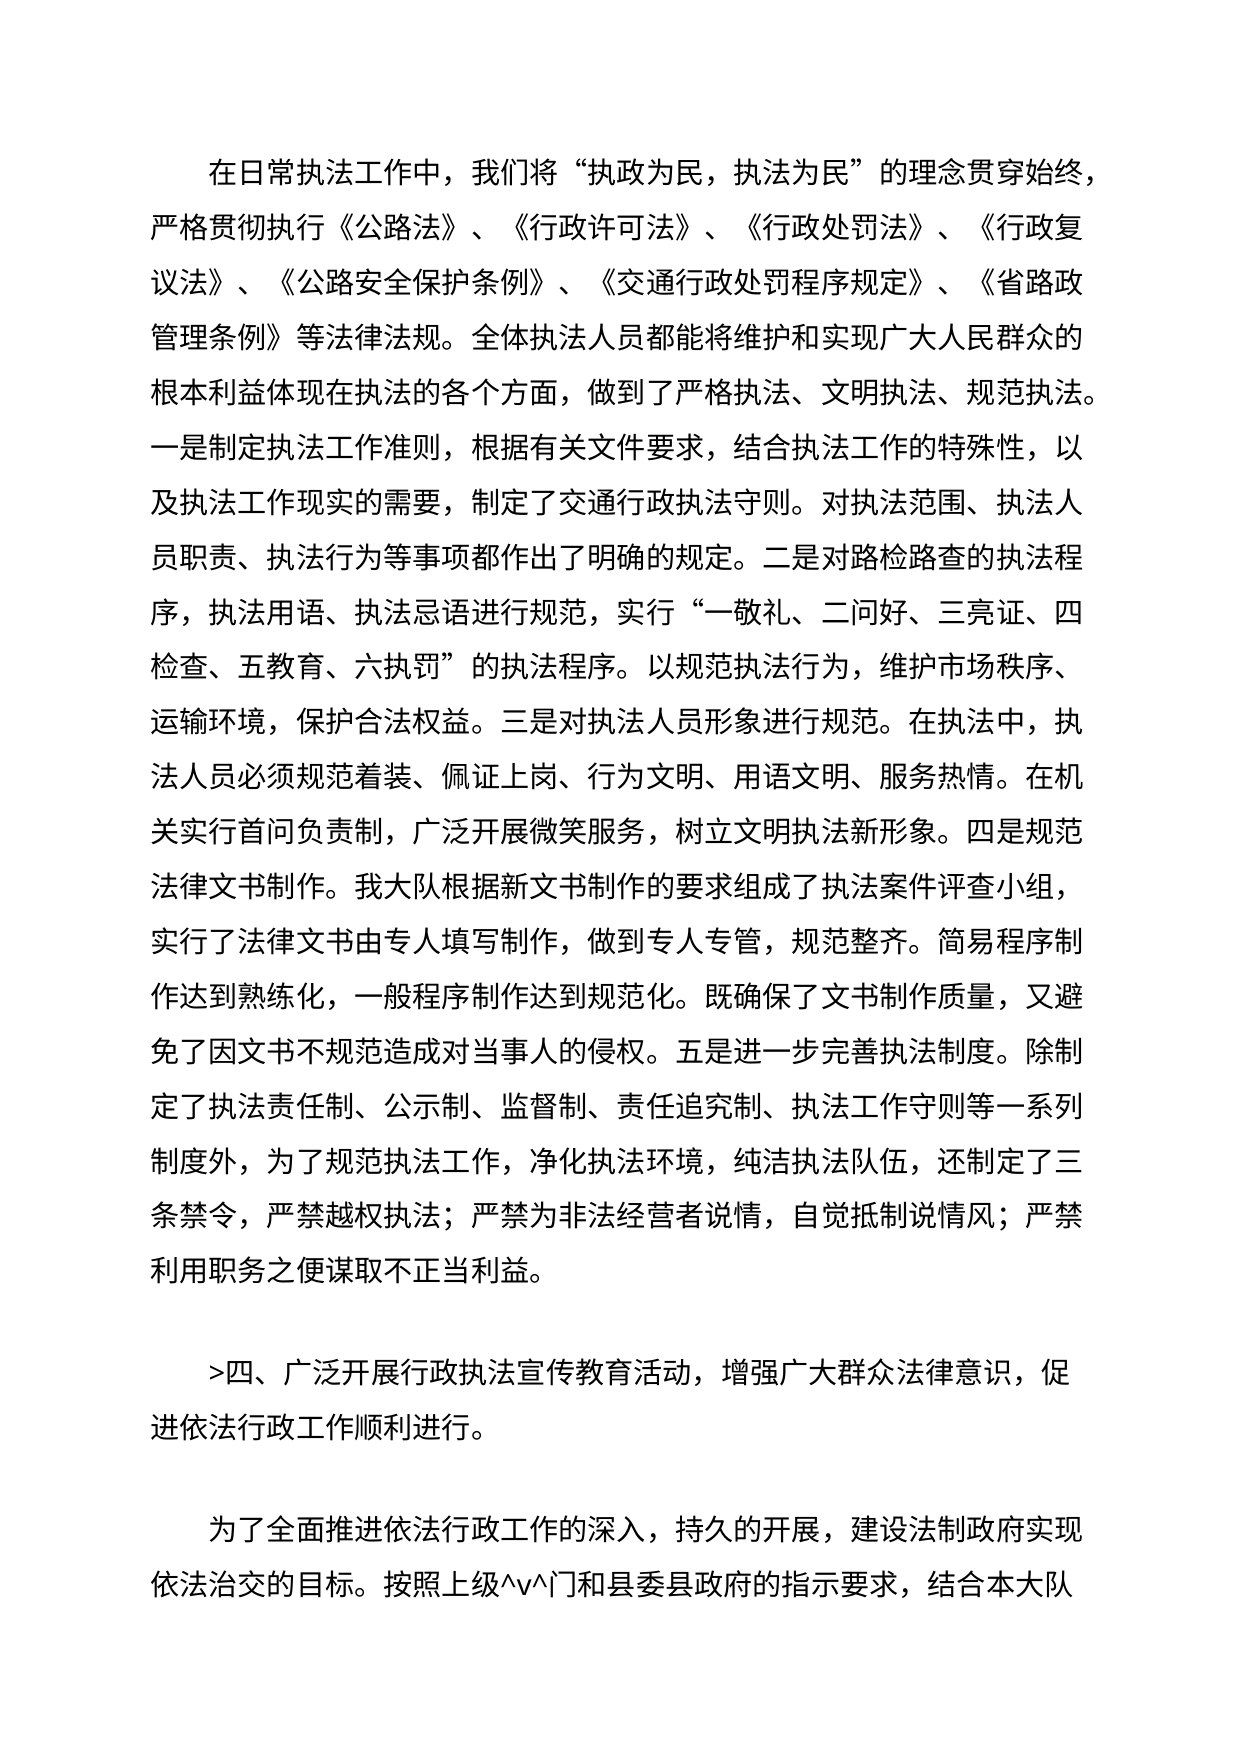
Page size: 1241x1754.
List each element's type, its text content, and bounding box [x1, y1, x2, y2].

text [150, 1506, 1090, 1604]
text 在日常执法工作中，我们将“执政为民，执法为民”的理念贯穿始终，严格贯彻执行《公路法》、《行政许可法》、《行政处罚法》、《行政复议法》、《公路安全保护条例》、《交通行政处罚程序规定》、《省路政管理条例》等法律法规。全体执法人员都能将维护和实现广大人民群众的根本利益体现在执法的各个方面，做到了严格执法、文明执法、规范执法。一是制定执法工作准则，根据有关文件要求，结合执法工作的特殊性，以及执法工作现实的需要，制定了交通行政执法守则。对执法范围、执法人员职责、执法行为等事项都作出了明确的规定。二是对路检路查的执法程序，执法用语、执法忌语进行规范，实行“一敬礼、二问好、三亮证、四检查、五教育、六执罚”的执法程序。以规范执法行为，维护市场秩序、运输环境，保护合法权益。三是对执法人员形象进行规范。在执法中，执法人员必须规范着装、佩证上岗、行为文明、用语文明、服务热情。在机关实行首问负责制，广泛开展微笑服务，树立文明执法新形象。四是规范法律文书制作。我大队根据新文书制作的要求组成了执法案件评查小组，实行了法律文书由专人填写制作，做到专人专管，规范整齐。简易程序制作达到熟练化，一般程序制作达到规范化。既确保了文书制作质量，又避免了因文书不规范造成对当事人的侵权。五是进一步完善执法制度。除制定了执法责任制、公示制、监督制、责任追究制、执法工作守则等一系列制度外，为了规范执法工作，净化执法环境，纯洁执法队伍，还制定了三条禁令，严禁越权执法；严禁为非法经营者说情，自觉抵制说情风；严禁利用职务之便谋取不正当利益。 [150, 150, 1090, 1290]
text >四、广泛开展行政执法宣传教育活动，增强广大群众法律意识，促进依法行政工作顺利进行。 [150, 1350, 1090, 1447]
